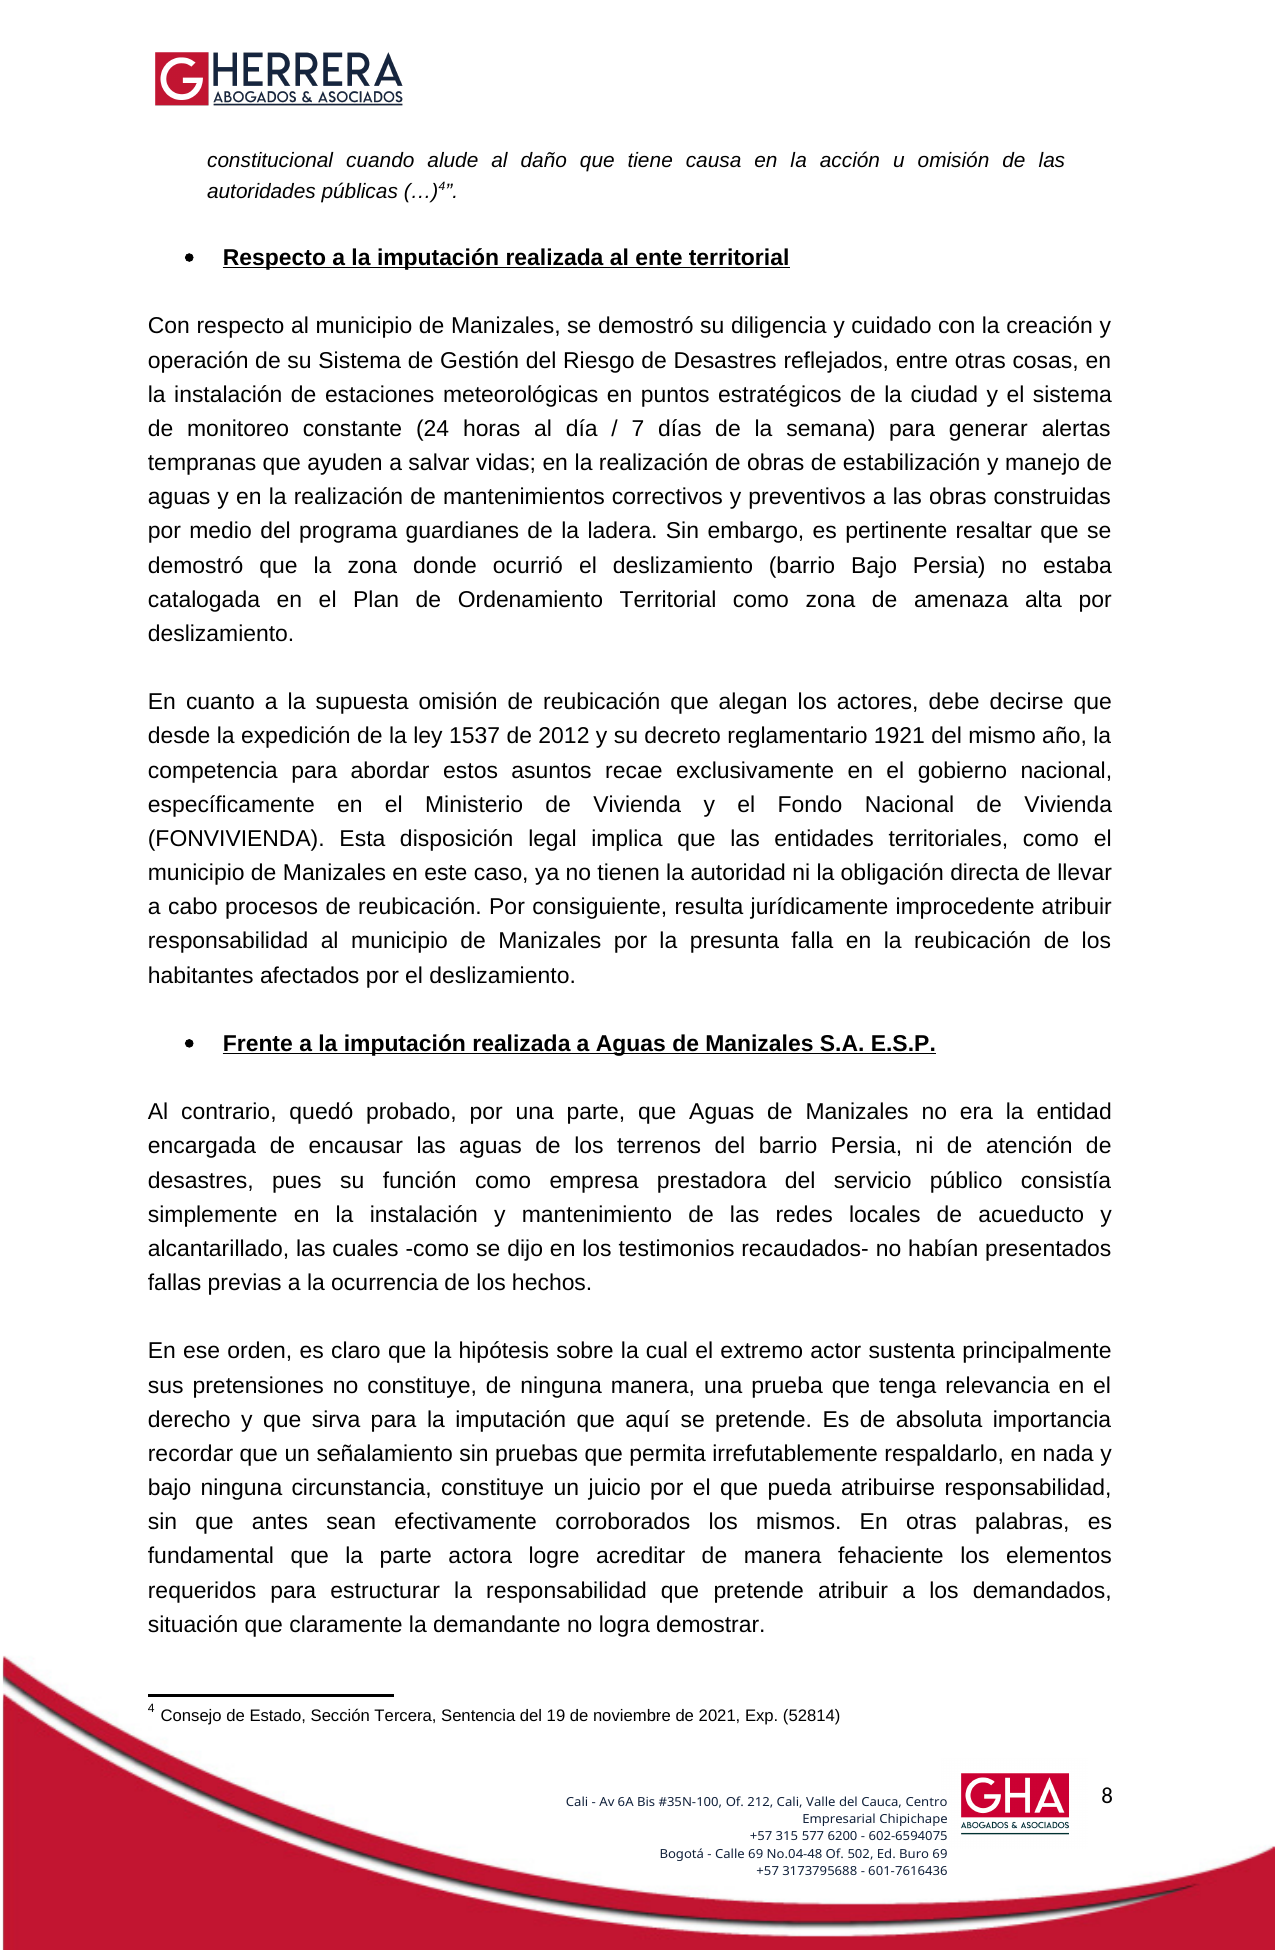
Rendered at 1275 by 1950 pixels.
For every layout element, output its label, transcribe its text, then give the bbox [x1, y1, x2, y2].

list Frente a la imputación realizada a Aguas de Manizales S.A. E.S.P. [185, 1030, 1112, 1056]
text Al contrario, quedó probado, por una parte, que Aguas de Manizales no era la entidad encargada de encausar las aguas de los terrenos del barrio Persia, ni de atención de desastres, pues su función como empresa prestadora del servicio público consistía simplemente en la instalación y mantenimiento de las redes locales de acueducto y alcantarillado, las cuales -como se dijo en los testimonios recaudados- no habían presentados fallas previas a la ocurrencia de los hechos. [148, 1098, 1112, 1296]
text En cuanto a la supuesta omisión de reubicación que alegan los actores, debe decirse que desde la expedición de la ley 1537 de 2012 y su decreto reglamentario 1921 del mismo año, la competencia para abordar estos asuntos recae exclusivamente en el gobierno nacional, específicamente en el Ministerio de Vivienda y el Fondo Nacional de Vivienda (FONVIVIENDA). Esta disposición legal implica que las entidades territoriales, como el municipio de Manizales en este caso, ya no tienen la autoridad ni la obligación directa de llevar a cabo procesos de reubicación. Por consiguiente, resulta jurídicamente improcedente atribuir responsabilidad al municipio de Manizales por la presunta falla en la reubicación de los habitantes afectados por el deslizamiento. [148, 688, 1112, 988]
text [207, 148, 1068, 203]
text Con respecto al municipio de Manizales, se demostró su diligencia y cuidado con la creación y operación de su Sistema de Gestión del Riesgo de Desastres reflejados, entre otras cosas, en la instalación de estaciones meteorológicas en puntos estratégicos de la ciudad y el sistema de monitoreo constante (24 horas al día / 7 días de la semana) para generar alertas tempranas que ayuden a salvar vidas; en la realización de obras de estabilización y manejo de aguas y en la realización de mantenimientos correctivos y preventivos a las obras construidas por medio del programa guardianes de la ladera. Sin embargo, es pertinente resaltar que se demostró que la zona donde ocurrió el deslizamiento (barrio Bajo Persia) no estaba catalogada en el Plan de Ordenamiento Territorial como zona de amenaza alta por deslizamiento. [148, 312, 1112, 646]
picture [142, 37, 415, 120]
text En ese orden, es claro que la hipótesis sobre la cual el extremo actor sustenta principalmente sus pretensiones no constituye, de ninguna manera, una prueba que tenga relevancia en el derecho y que sirva para la imputación que aquí se pretende. Es de absoluta importancia recordar que un señalamiento sin pruebas que permita irrefutablemente respaldarlo, en nada y bajo ninguna circunstancia, constituye un juicio por el que pueda atribuirse responsabilidad, sin que antes sean efectivamente corroborados los mismos. En otras palabras, es fundamental que la parte actora logre acreditar de manera fehaciente los elementos requeridos para estructurar la responsabilidad que pretende atribuir a los demandados, situación que claramente la demandante no logra demostrar. [148, 1337, 1112, 1637]
list Respecto a la imputación realizada al ente territorial [185, 244, 1112, 271]
picture [2, 1643, 1275, 1950]
